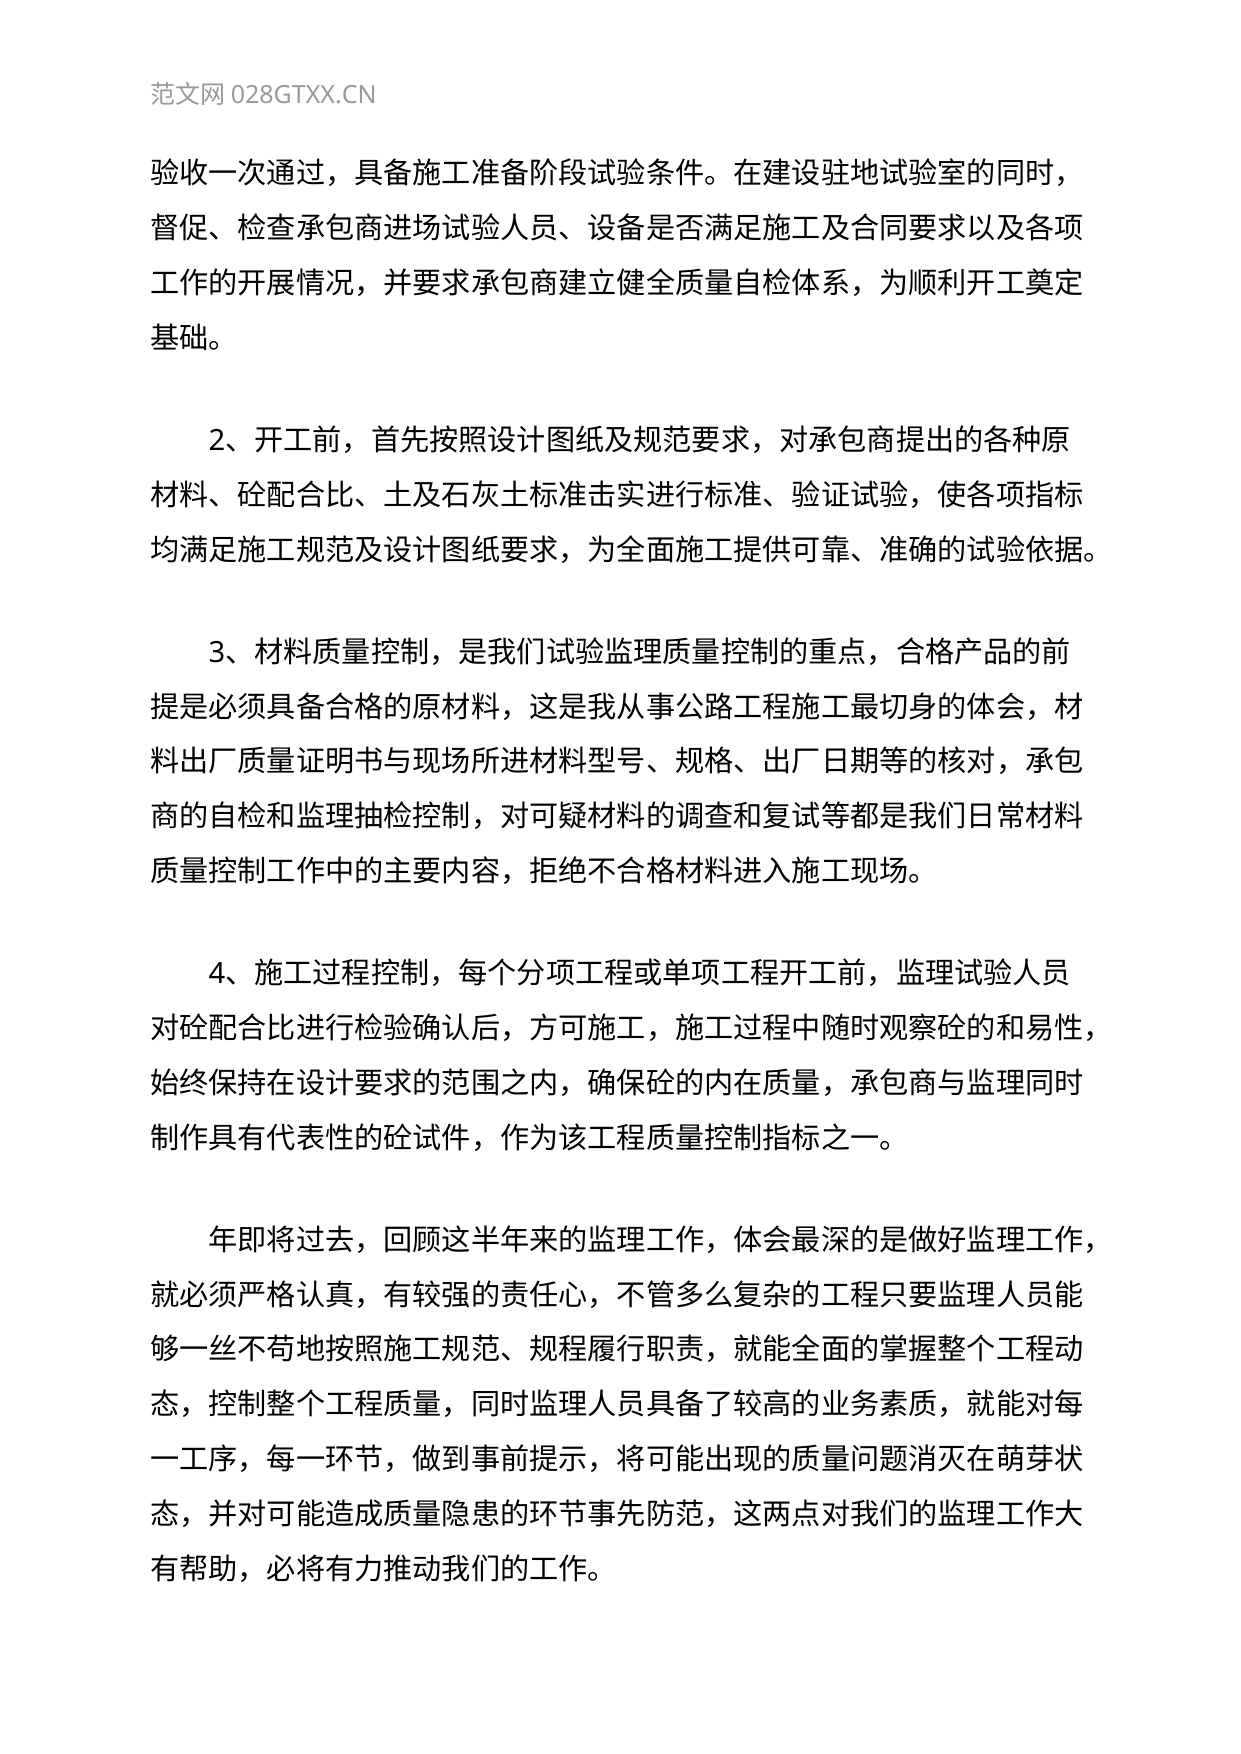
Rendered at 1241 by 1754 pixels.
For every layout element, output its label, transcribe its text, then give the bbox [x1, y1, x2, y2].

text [150, 150, 1090, 357]
text 年即将过去，回顾这半年来的监理工作，体会最深的是做好监理工作，就必须严格认真，有较强的责任心，不管多么复杂的工程只要监理人员能够一丝不苟地按照施工规范、规程履行职责，就能全面的掌握整个工程动态，控制整个工程质量，同时监理人员具备了较高的业务素质，就能对每一工序，每一环节，做到事前提示，将可能出现的质量问题消灭在萌芽状态，并对可能造成质量隐患的环节事先防范，这两点对我们的监理工作大有帮助，必将有力推动我们的工作。 [150, 1216, 1090, 1588]
text 4、施工过程控制，每个分项工程或单项工程开工前，监理试验人员对砼配合比进行检验确认后，方可施工，施工过程中随时观察砼的和易性，始终保持在设计要求的范围之内，确保砼的内在质量，承包商与监理同时制作具有代表性的砼试件，作为该工程质量控制指标之一。 [150, 949, 1090, 1157]
text 2、开工前，首先按照设计图纸及规范要求，对承包商提出的各种原材料、砼配合比、土及石灰土标准击实进行标准、验证试验，使各项指标均满足施工规范及设计图纸要求，为全面施工提供可靠、准确的试验依据。 [150, 416, 1090, 569]
text 3、材料质量控制，是我们试验监理质量控制的重点，合格产品的前提是必须具备合格的原材料，这是我从事公路工程施工最切身的体会，材料出厂质量证明书与现场所进材料型号、规格、出厂日期等的核对，承包商的自检和监理抽检控制，对可疑材料的调查和复试等都是我们日常材料质量控制工作中的主要内容，拒绝不合格材料进入施工现场。 [150, 628, 1090, 890]
